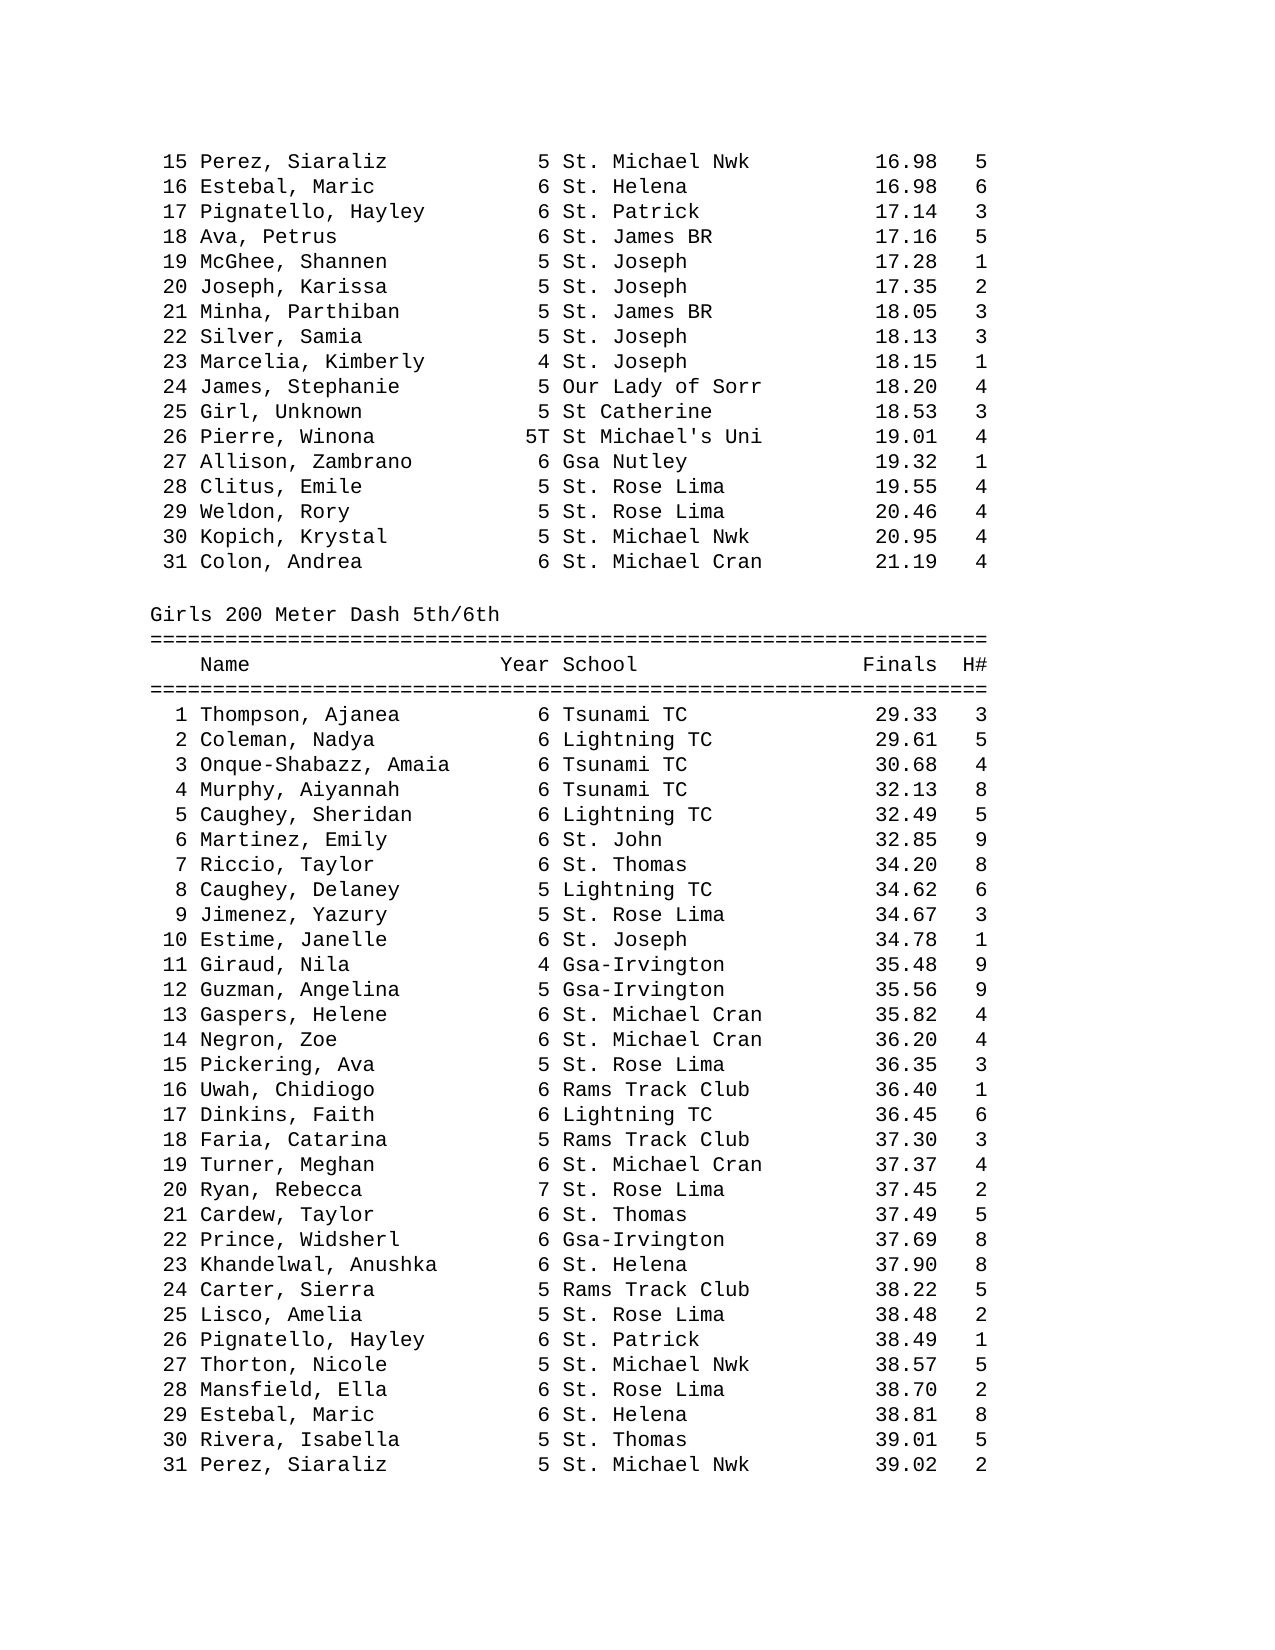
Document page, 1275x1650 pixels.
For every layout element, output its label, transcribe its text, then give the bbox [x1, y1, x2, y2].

text 15 Pickering, Ava 5 St. Rose Lima 36.35 3 [150, 1053, 1125, 1078]
text 27 Thorton, Nicole 5 St. Michael Nwk 38.57 5 [150, 1353, 1125, 1378]
text 29 Weldon, Rory 5 St. Rose Lima 20.46 4 [150, 500, 1125, 525]
text 22 Silver, Samia 5 St. Joseph 18.13 3 [150, 325, 1125, 350]
text 2 Coleman, Nadya 6 Lightning TC 29.61 5 [150, 728, 1125, 753]
text 17 Dinkins, Faith 6 Lightning TC 36.45 6 [150, 1103, 1125, 1128]
text 17 Pignatello, Hayley 6 St. Patrick 17.14 3 [150, 200, 1125, 225]
text =================================================================== [150, 678, 1125, 703]
text 22 Prince, Widsherl 6 Gsa-Irvington 37.69 8 [150, 1228, 1125, 1253]
text 29 Estebal, Maric 6 St. Helena 38.81 8 [150, 1403, 1125, 1428]
text 24 Carter, Sierra 5 Rams Track Club 38.22 5 [150, 1278, 1125, 1303]
text Name Year School Finals H# [150, 653, 1125, 678]
text 1 Thompson, Ajanea 6 Tsunami TC 29.33 3 [150, 703, 1125, 728]
text 30 Kopich, Krystal 5 St. Michael Nwk 20.95 4 [150, 525, 1125, 550]
text 14 Negron, Zoe 6 St. Michael Cran 36.20 4 [150, 1028, 1125, 1053]
text 31 Perez, Siaraliz 5 St. Michael Nwk 39.02 2 [150, 1453, 1125, 1478]
text 20 Ryan, Rebecca 7 St. Rose Lima 37.45 2 [150, 1178, 1125, 1203]
text 25 Lisco, Amelia 5 St. Rose Lima 38.48 2 [150, 1303, 1125, 1328]
text 21 Minha, Parthiban 5 St. James BR 18.05 3 [150, 300, 1125, 325]
text 15 Perez, Siaraliz 5 St. Michael Nwk 16.98 5 [150, 150, 1125, 175]
text 23 Marcelia, Kimberly 4 St. Joseph 18.15 1 [150, 350, 1125, 375]
text 19 McGhee, Shannen 5 St. Joseph 17.28 1 [150, 250, 1125, 275]
text 3 Onque-Shabazz, Amaia 6 Tsunami TC 30.68 4 [150, 753, 1125, 778]
text 5 Caughey, Sheridan 6 Lightning TC 32.49 5 [150, 803, 1125, 828]
text 25 Girl, Unknown 5 St Catherine 18.53 3 [150, 400, 1125, 425]
text 24 James, Stephanie 5 Our Lady of Sorr 18.20 4 [150, 375, 1125, 400]
text 9 Jimenez, Yazury 5 St. Rose Lima 34.67 3 [150, 903, 1125, 928]
text 7 Riccio, Taylor 6 St. Thomas 34.20 8 [150, 853, 1125, 878]
text 21 Cardew, Taylor 6 St. Thomas 37.49 5 [150, 1203, 1125, 1228]
text 16 Uwah, Chidiogo 6 Rams Track Club 36.40 1 [150, 1078, 1125, 1103]
text 20 Joseph, Karissa 5 St. Joseph 17.35 2 [150, 275, 1125, 300]
text 10 Estime, Janelle 6 St. Joseph 34.78 1 [150, 928, 1125, 953]
text 28 Clitus, Emile 5 St. Rose Lima 19.55 4 [150, 475, 1125, 500]
text 28 Mansfield, Ella 6 St. Rose Lima 38.70 2 [150, 1378, 1125, 1403]
text 23 Khandelwal, Anushka 6 St. Helena 37.90 8 [150, 1253, 1125, 1278]
text 6 Martinez, Emily 6 St. John 32.85 9 [150, 828, 1125, 853]
text 11 Giraud, Nila 4 Gsa-Irvington 35.48 9 [150, 953, 1125, 978]
text 26 Pierre, Winona 5T St Michael's Uni 19.01 4 [150, 425, 1125, 450]
text 12 Guzman, Angelina 5 Gsa-Irvington 35.56 9 [150, 978, 1125, 1003]
text =================================================================== [150, 628, 1125, 653]
text 4 Murphy, Aiyannah 6 Tsunami TC 32.13 8 [150, 778, 1125, 803]
text 26 Pignatello, Hayley 6 St. Patrick 38.49 1 [150, 1328, 1125, 1353]
text 30 Rivera, Isabella 5 St. Thomas 39.01 5 [150, 1428, 1125, 1453]
text 16 Estebal, Maric 6 St. Helena 16.98 6 [150, 175, 1125, 200]
text 18 Faria, Catarina 5 Rams Track Club 37.30 3 [150, 1128, 1125, 1153]
text 18 Ava, Petrus 6 St. James BR 17.16 5 [150, 225, 1125, 250]
text 27 Allison, Zambrano 6 Gsa Nutley 19.32 1 [150, 450, 1125, 475]
text 19 Turner, Meghan 6 St. Michael Cran 37.37 4 [150, 1153, 1125, 1178]
text 31 Colon, Andrea 6 St. Michael Cran 21.19 4 [150, 550, 1125, 575]
text 8 Caughey, Delaney 5 Lightning TC 34.62 6 [150, 878, 1125, 903]
text 13 Gaspers, Helene 6 St. Michael Cran 35.82 4 [150, 1003, 1125, 1028]
text Girls 200 Meter Dash 5th/6th [150, 603, 1125, 628]
